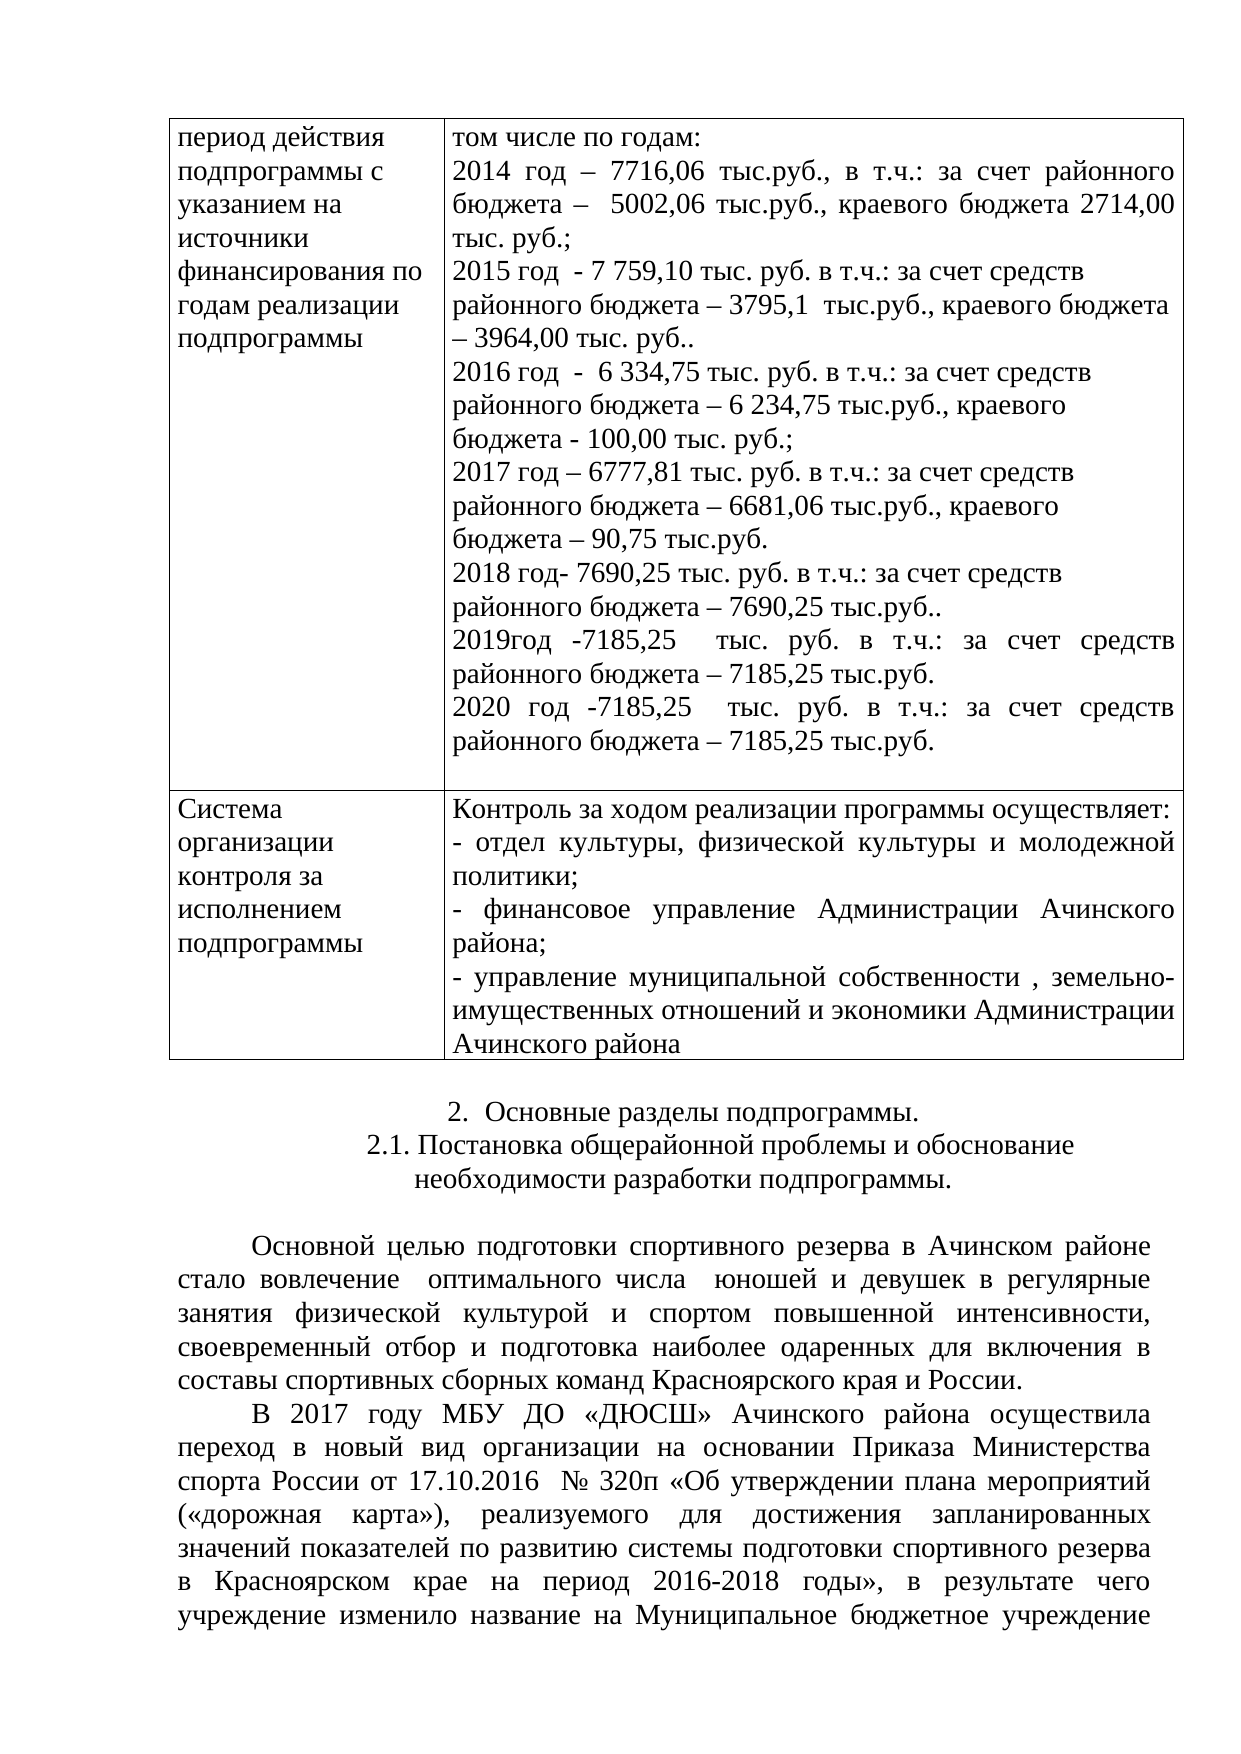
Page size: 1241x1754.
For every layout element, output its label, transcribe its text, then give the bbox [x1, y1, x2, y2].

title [177, 1396, 1152, 1631]
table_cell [170, 119, 444, 790]
table_cell Контроль за ходом реализации программы осуществляет: - отдел культуры, физической культуры и молодежной политики; - финансовое управление Администрации Ачинского района; - управление муниципальной собственности , земельно-имущественных отношений и экономики Администрации Ачинского района [445, 791, 1183, 1059]
title Основной целью подготовки спортивного резерва в Ачинском районе стало вовлечение оптимального числа юношей и девушек в регулярные занятия физической культурой и спортом повышенной интенсивности, своевременный отбор и подготовка наиболее одаренных для включения в составы спортивных сборных команд Красноярского края и России. [177, 1228, 1152, 1396]
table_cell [445, 119, 1183, 790]
text 2.1. Постановка общерайонной проблемы и обоснование необходимости разработки подпрограммы. [215, 1127, 1152, 1194]
table_cell Система организации контроля за исполнением подпрограммы [170, 791, 444, 1059]
list Основные разделы подпрограммы. [215, 1094, 1152, 1127]
